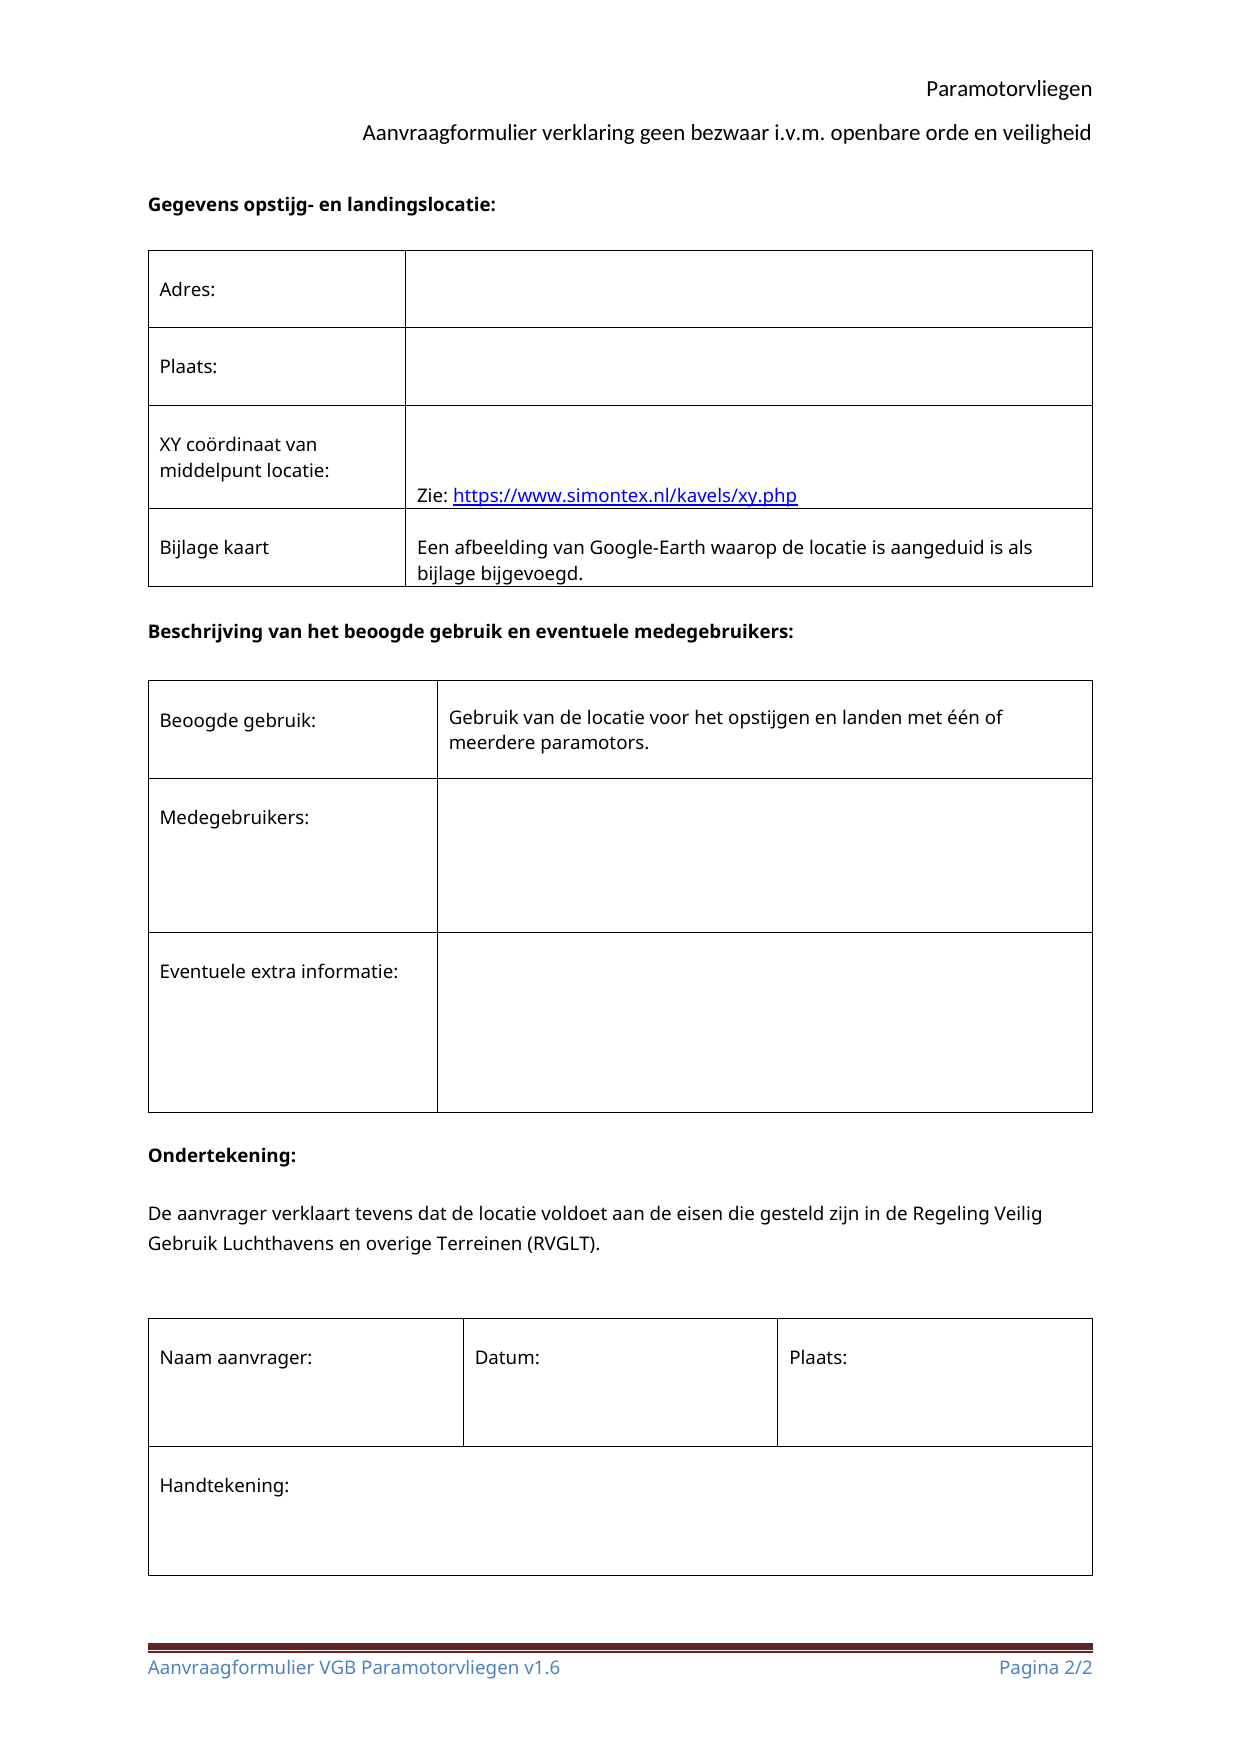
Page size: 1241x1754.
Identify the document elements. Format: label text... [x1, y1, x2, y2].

table_cell Handtekening: [149, 1447, 1092, 1575]
table_cell Bijlage kaart [149, 509, 405, 586]
table_header Datum: [464, 1319, 777, 1446]
text De aanvrager verklaart tevens dat de locatie voldoet aan de eisen die gesteld zijn in de Regeling Veilig Gebruik Luchthavens en overige Terreinen (RVGLT). [148, 1201, 1093, 1255]
table_cell XY coördinaat van middelpunt locatie: [149, 406, 405, 508]
table_header Adres: [149, 251, 405, 327]
table_header Naam aanvrager: [149, 1319, 463, 1446]
table_header Gebruik van de locatie voor het opstijgen en landen met één of meerdere paramotors. [438, 681, 1092, 778]
text Ondertekening: [148, 1142, 1093, 1167]
table_cell Zie: https://www.simontex.nl/kavels/xy.php [406, 406, 1092, 508]
table_header Beoogde gebruik: [149, 681, 437, 778]
table_header Plaats: [778, 1319, 1092, 1446]
text Beschrijving van het beoogde gebruik en eventuele medegebruikers: [148, 618, 1093, 676]
table_cell [438, 779, 1092, 932]
table_cell Plaats: [149, 328, 405, 405]
text Gegevens opstijg- en landingslocatie: [148, 191, 1093, 217]
table_cell [438, 933, 1092, 1112]
table_header [406, 251, 1092, 327]
table_cell [406, 328, 1092, 405]
table_cell Een afbeelding van Google-Earth waarop de locatie is aangeduid is als bijlage bijgevoegd. [406, 509, 1092, 586]
table_cell Medegebruikers: [149, 779, 437, 932]
table_cell Eventuele extra informatie: [149, 933, 437, 1112]
